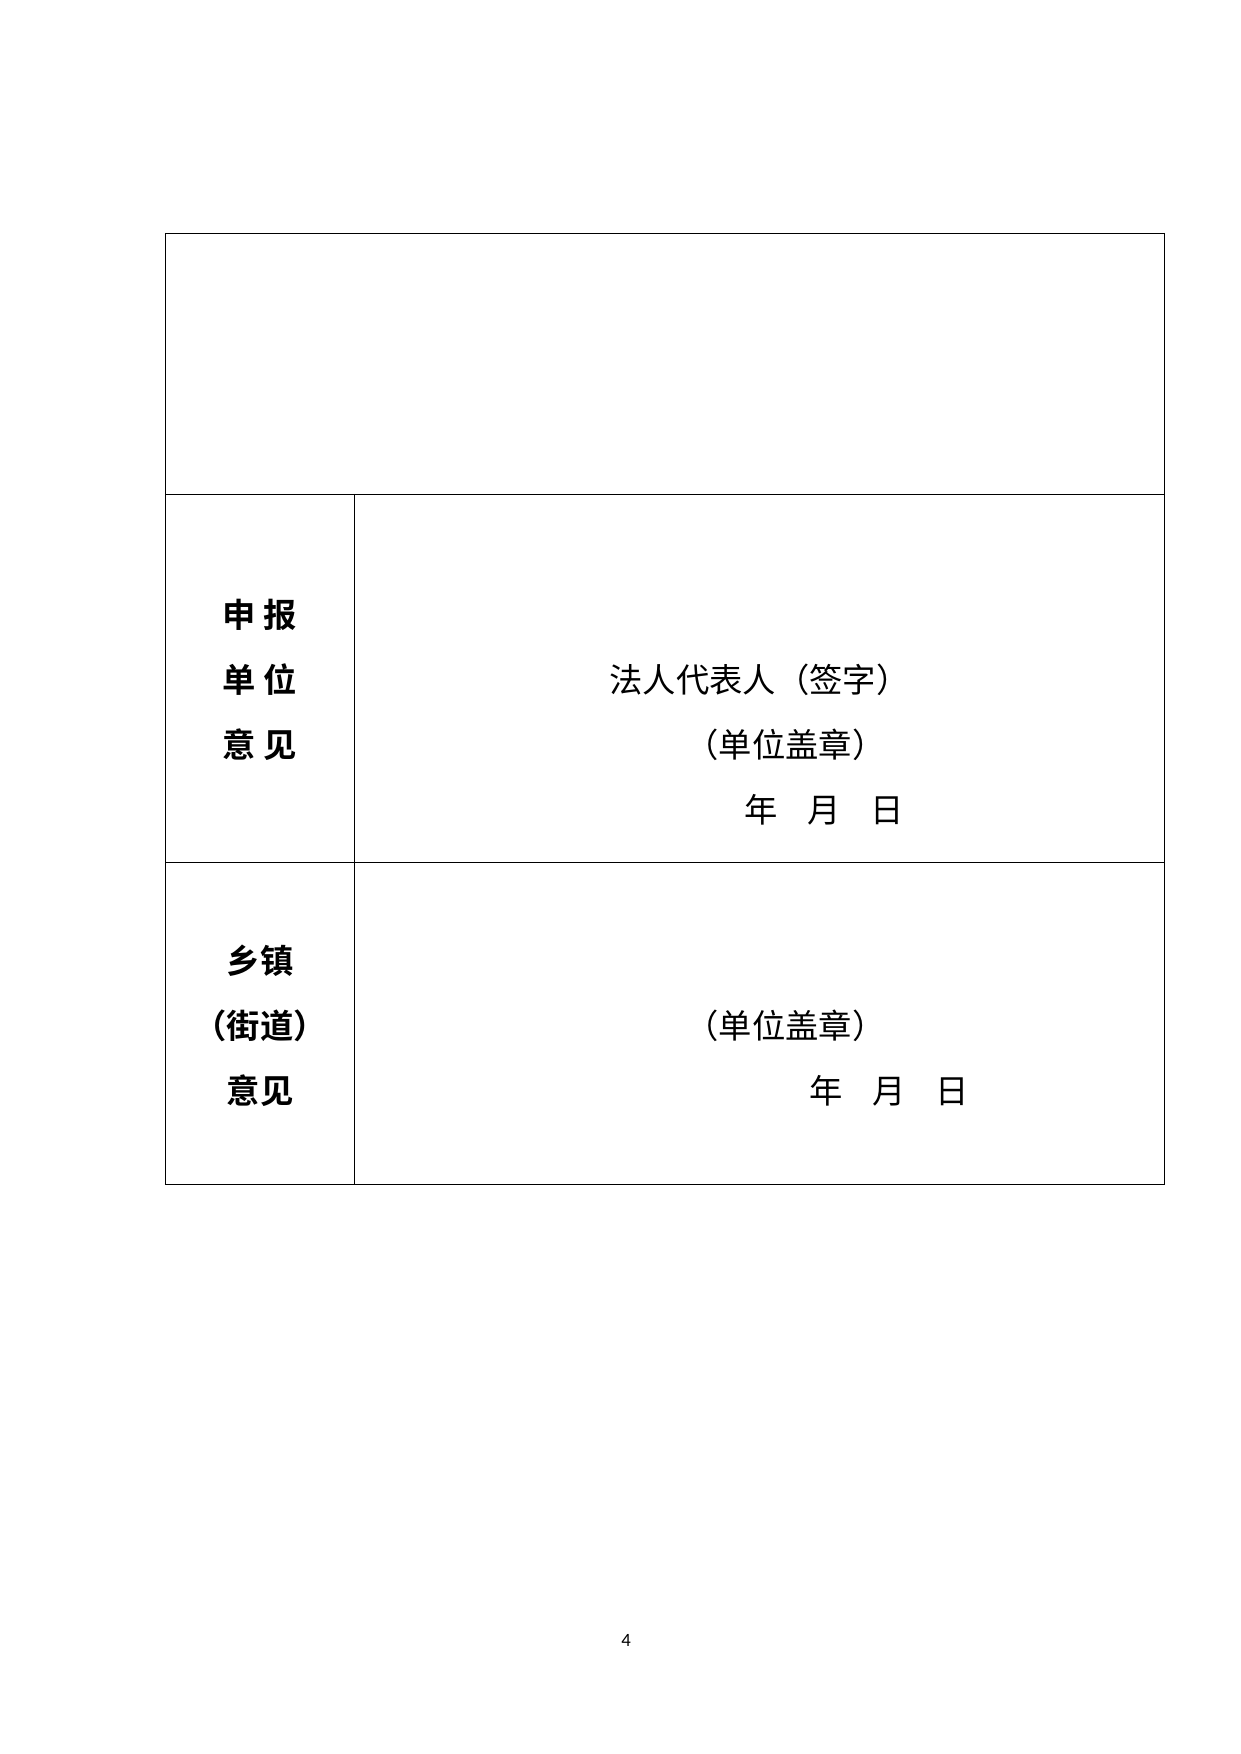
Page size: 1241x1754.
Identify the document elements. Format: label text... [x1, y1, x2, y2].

table_cell （单位盖章） 年 月 日 [355, 863, 1164, 1184]
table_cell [166, 234, 1164, 494]
table_cell 申 报 单 位 意 见 [166, 495, 354, 862]
table_cell 法人代表人（签字） （单位盖章） 年 月 日 [355, 495, 1164, 862]
table_cell 乡镇 （街道） 意见 [166, 863, 354, 1184]
